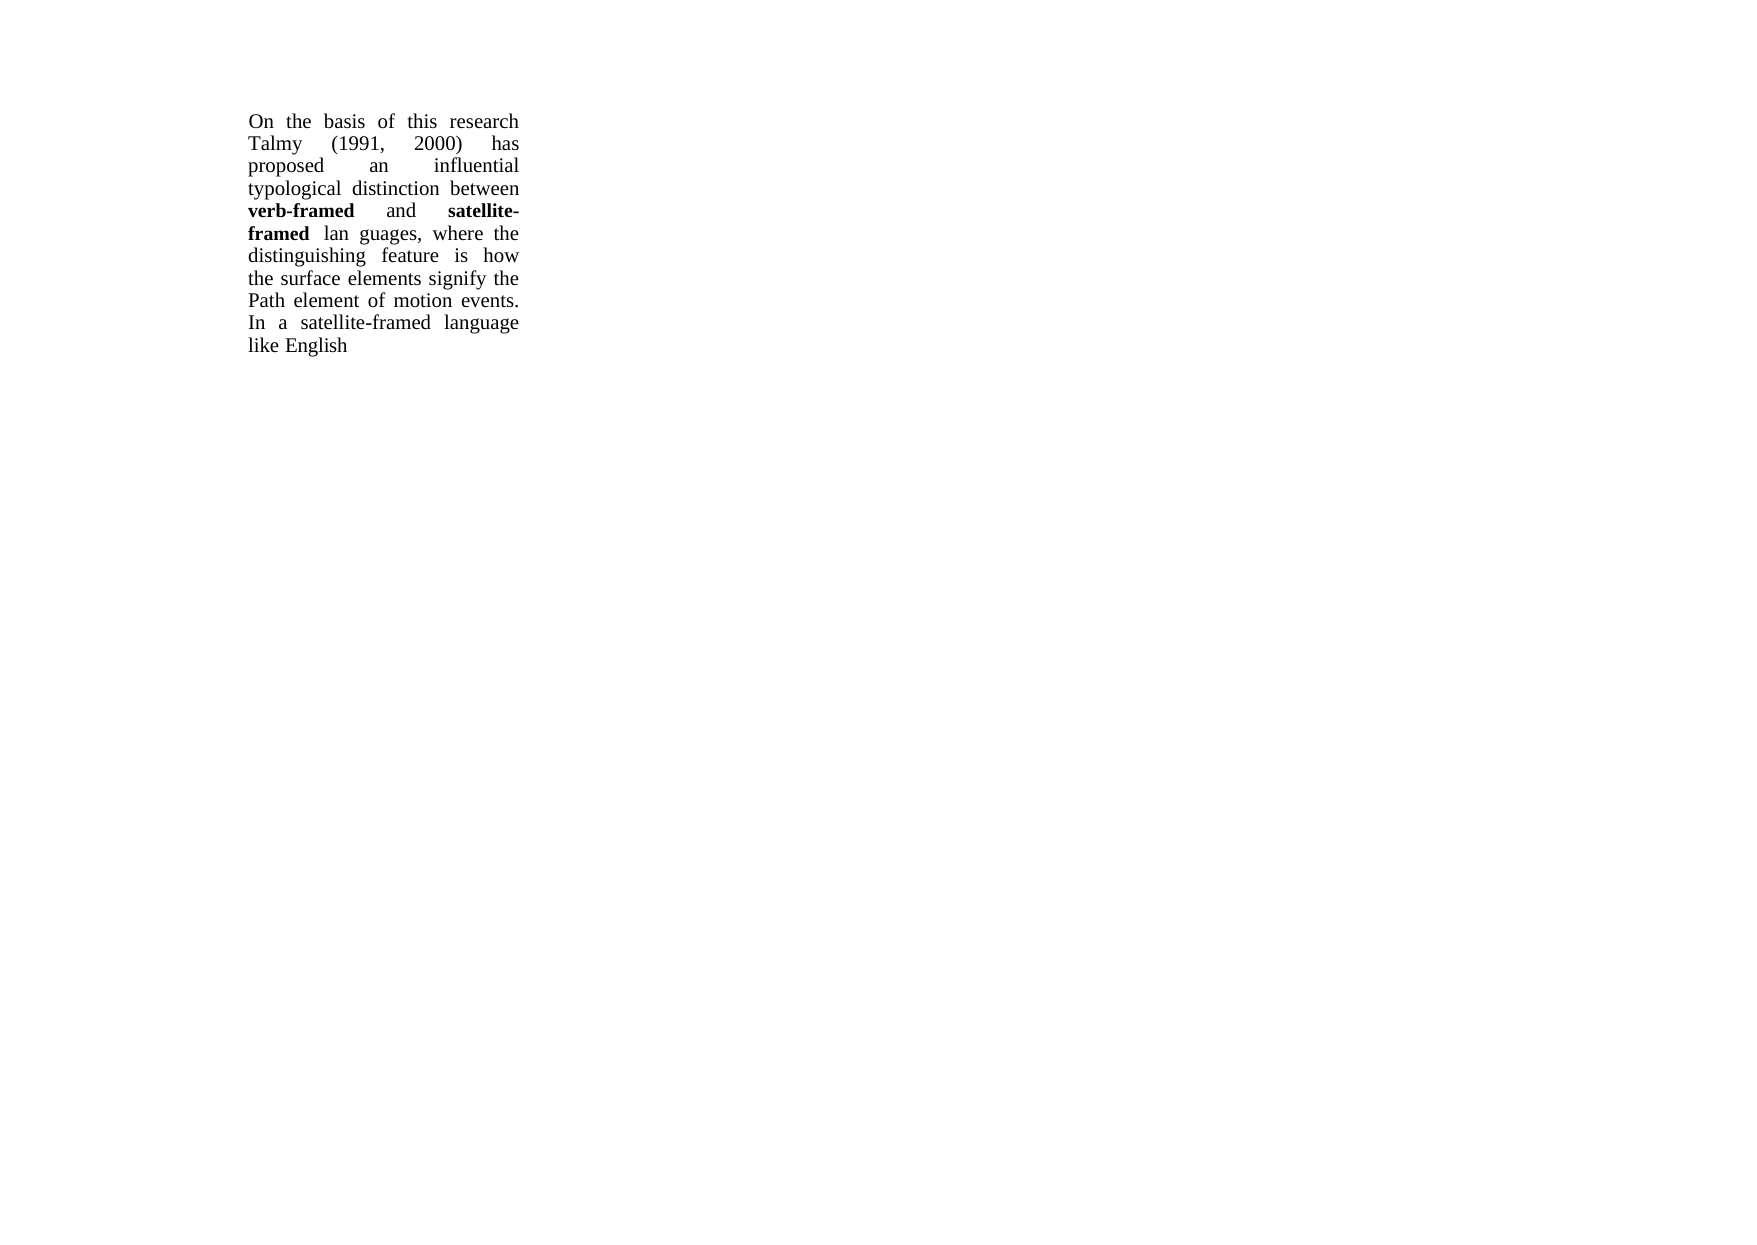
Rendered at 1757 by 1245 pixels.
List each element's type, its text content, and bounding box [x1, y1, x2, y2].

text On the basis of this research Talmy (1991, 2000) has proposed an influential typological distinction between verb-framed and satellite-framed lan­ guages, where the distinguishing feature is how the surface elements signify the Path element of motion events. In a satellite-framed language like English [248, 110, 519, 357]
